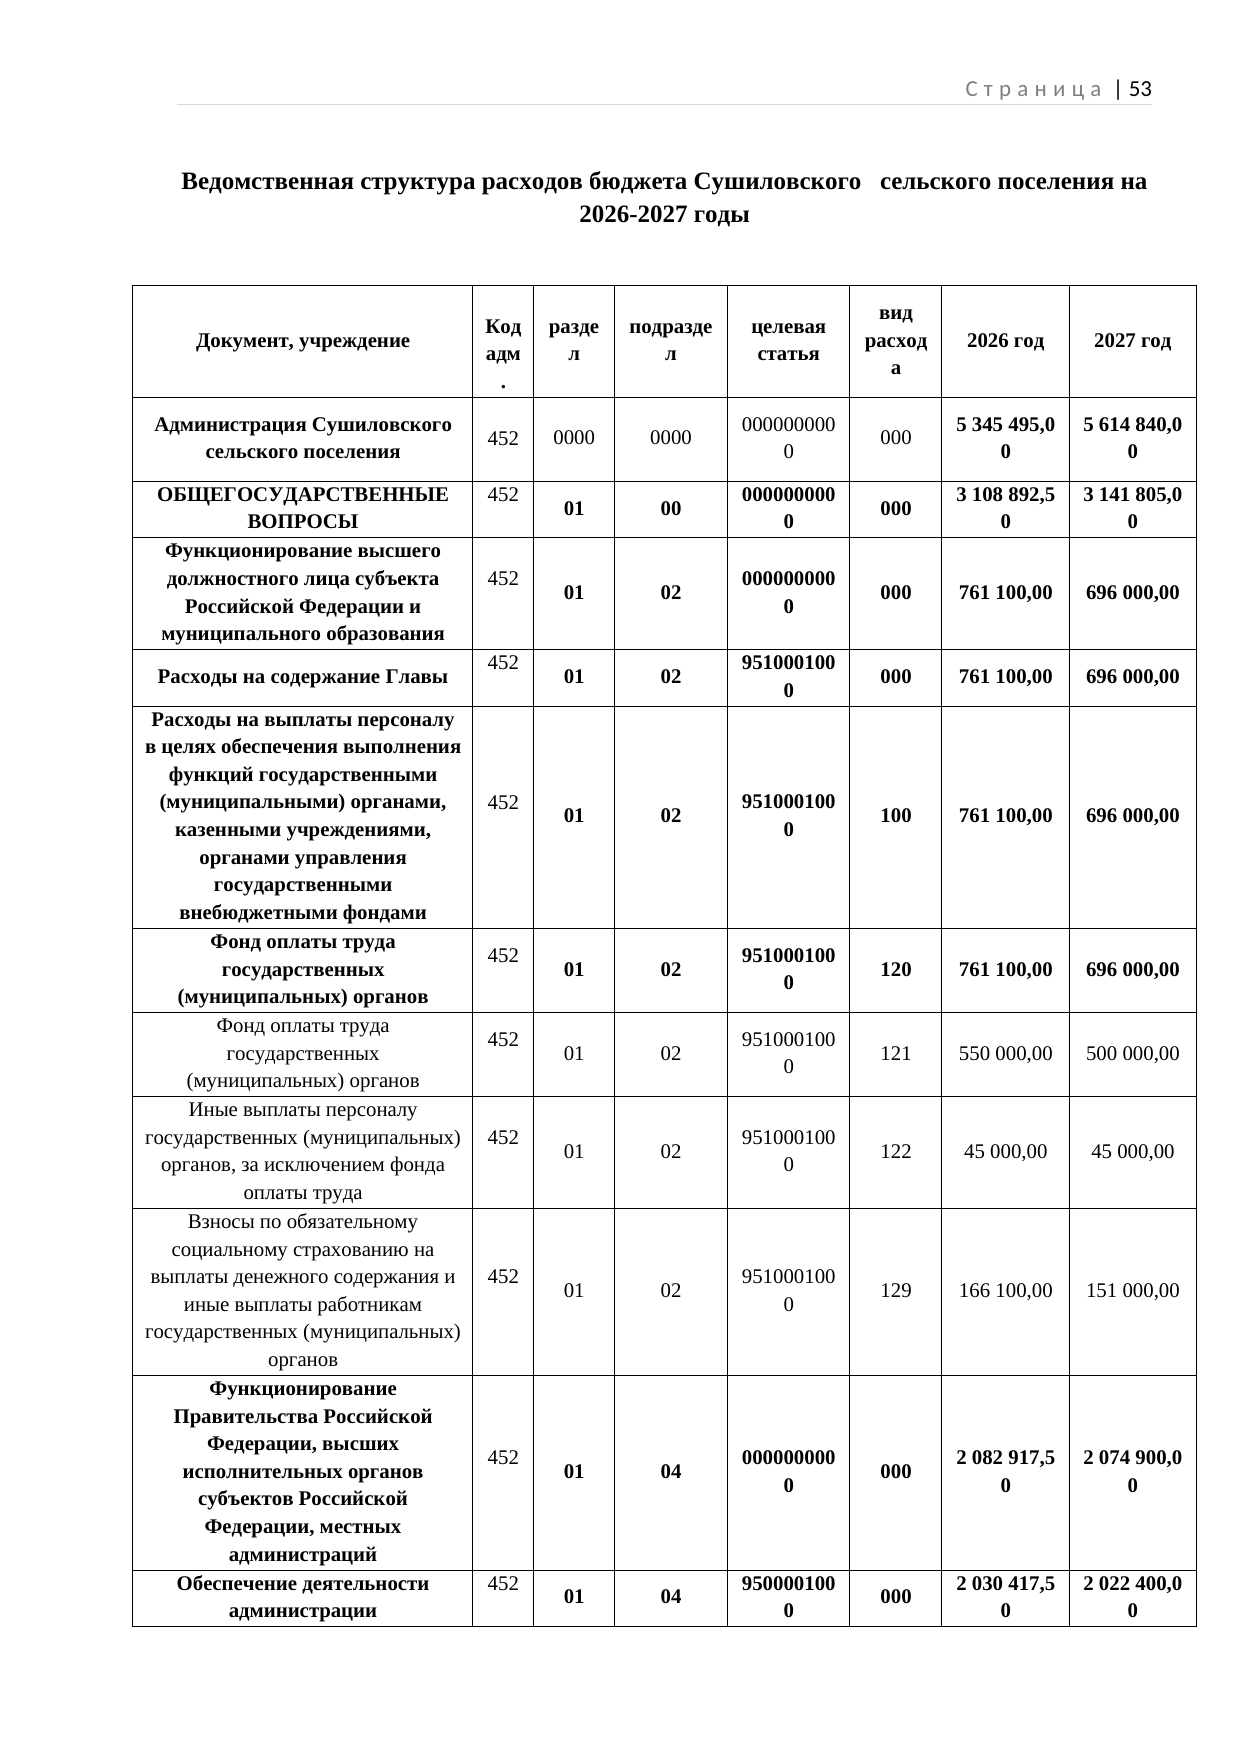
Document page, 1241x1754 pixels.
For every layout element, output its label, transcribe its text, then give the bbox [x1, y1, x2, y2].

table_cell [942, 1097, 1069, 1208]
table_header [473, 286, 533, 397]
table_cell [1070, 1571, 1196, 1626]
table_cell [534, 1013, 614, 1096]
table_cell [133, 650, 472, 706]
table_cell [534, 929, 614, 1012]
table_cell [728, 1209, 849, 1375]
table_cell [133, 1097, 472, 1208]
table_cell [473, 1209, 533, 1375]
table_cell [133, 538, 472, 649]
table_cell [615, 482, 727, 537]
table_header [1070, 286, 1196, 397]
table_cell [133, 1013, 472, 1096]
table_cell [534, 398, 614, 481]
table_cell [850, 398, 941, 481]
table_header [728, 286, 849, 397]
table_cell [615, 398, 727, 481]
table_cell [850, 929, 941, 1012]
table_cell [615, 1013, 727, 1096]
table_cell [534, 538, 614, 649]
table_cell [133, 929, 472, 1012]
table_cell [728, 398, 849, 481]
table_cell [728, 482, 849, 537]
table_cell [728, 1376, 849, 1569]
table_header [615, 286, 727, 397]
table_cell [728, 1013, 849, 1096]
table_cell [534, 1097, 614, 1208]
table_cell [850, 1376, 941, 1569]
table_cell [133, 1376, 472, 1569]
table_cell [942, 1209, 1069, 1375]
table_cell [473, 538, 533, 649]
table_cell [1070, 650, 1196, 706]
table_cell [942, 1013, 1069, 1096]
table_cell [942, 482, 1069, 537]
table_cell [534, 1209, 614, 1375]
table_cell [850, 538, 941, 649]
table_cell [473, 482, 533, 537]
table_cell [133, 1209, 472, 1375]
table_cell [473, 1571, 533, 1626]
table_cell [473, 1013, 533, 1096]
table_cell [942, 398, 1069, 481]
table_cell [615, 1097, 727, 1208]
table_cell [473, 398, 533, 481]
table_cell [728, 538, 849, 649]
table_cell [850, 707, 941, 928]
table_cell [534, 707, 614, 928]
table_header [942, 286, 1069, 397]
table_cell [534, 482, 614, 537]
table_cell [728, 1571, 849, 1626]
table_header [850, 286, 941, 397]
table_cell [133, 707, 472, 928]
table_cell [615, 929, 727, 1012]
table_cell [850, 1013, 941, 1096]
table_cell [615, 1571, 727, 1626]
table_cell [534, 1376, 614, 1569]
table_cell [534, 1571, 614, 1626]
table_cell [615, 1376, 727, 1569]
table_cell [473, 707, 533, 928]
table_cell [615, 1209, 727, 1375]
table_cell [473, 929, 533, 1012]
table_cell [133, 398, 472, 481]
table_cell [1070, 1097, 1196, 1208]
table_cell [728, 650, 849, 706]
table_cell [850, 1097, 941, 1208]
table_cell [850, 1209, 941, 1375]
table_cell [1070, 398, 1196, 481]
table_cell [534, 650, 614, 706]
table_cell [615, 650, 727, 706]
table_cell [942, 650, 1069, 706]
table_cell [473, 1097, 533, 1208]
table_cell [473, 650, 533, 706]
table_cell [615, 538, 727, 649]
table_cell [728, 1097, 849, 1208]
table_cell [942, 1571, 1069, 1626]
text Ведомственная структура расходов бюджета Сушиловского сельского поселения на [177, 166, 1152, 195]
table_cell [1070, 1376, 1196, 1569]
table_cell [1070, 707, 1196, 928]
text 2026-2027 годы [177, 199, 1152, 228]
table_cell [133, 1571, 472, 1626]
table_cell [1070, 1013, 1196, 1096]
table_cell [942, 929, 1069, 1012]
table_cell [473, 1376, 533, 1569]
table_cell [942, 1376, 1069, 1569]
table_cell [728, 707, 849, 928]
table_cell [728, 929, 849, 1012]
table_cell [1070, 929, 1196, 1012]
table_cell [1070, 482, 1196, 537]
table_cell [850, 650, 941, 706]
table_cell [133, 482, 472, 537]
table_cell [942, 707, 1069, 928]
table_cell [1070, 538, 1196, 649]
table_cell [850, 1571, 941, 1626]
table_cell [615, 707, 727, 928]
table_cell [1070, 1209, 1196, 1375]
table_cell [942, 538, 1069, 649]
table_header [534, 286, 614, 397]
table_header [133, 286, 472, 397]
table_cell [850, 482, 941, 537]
